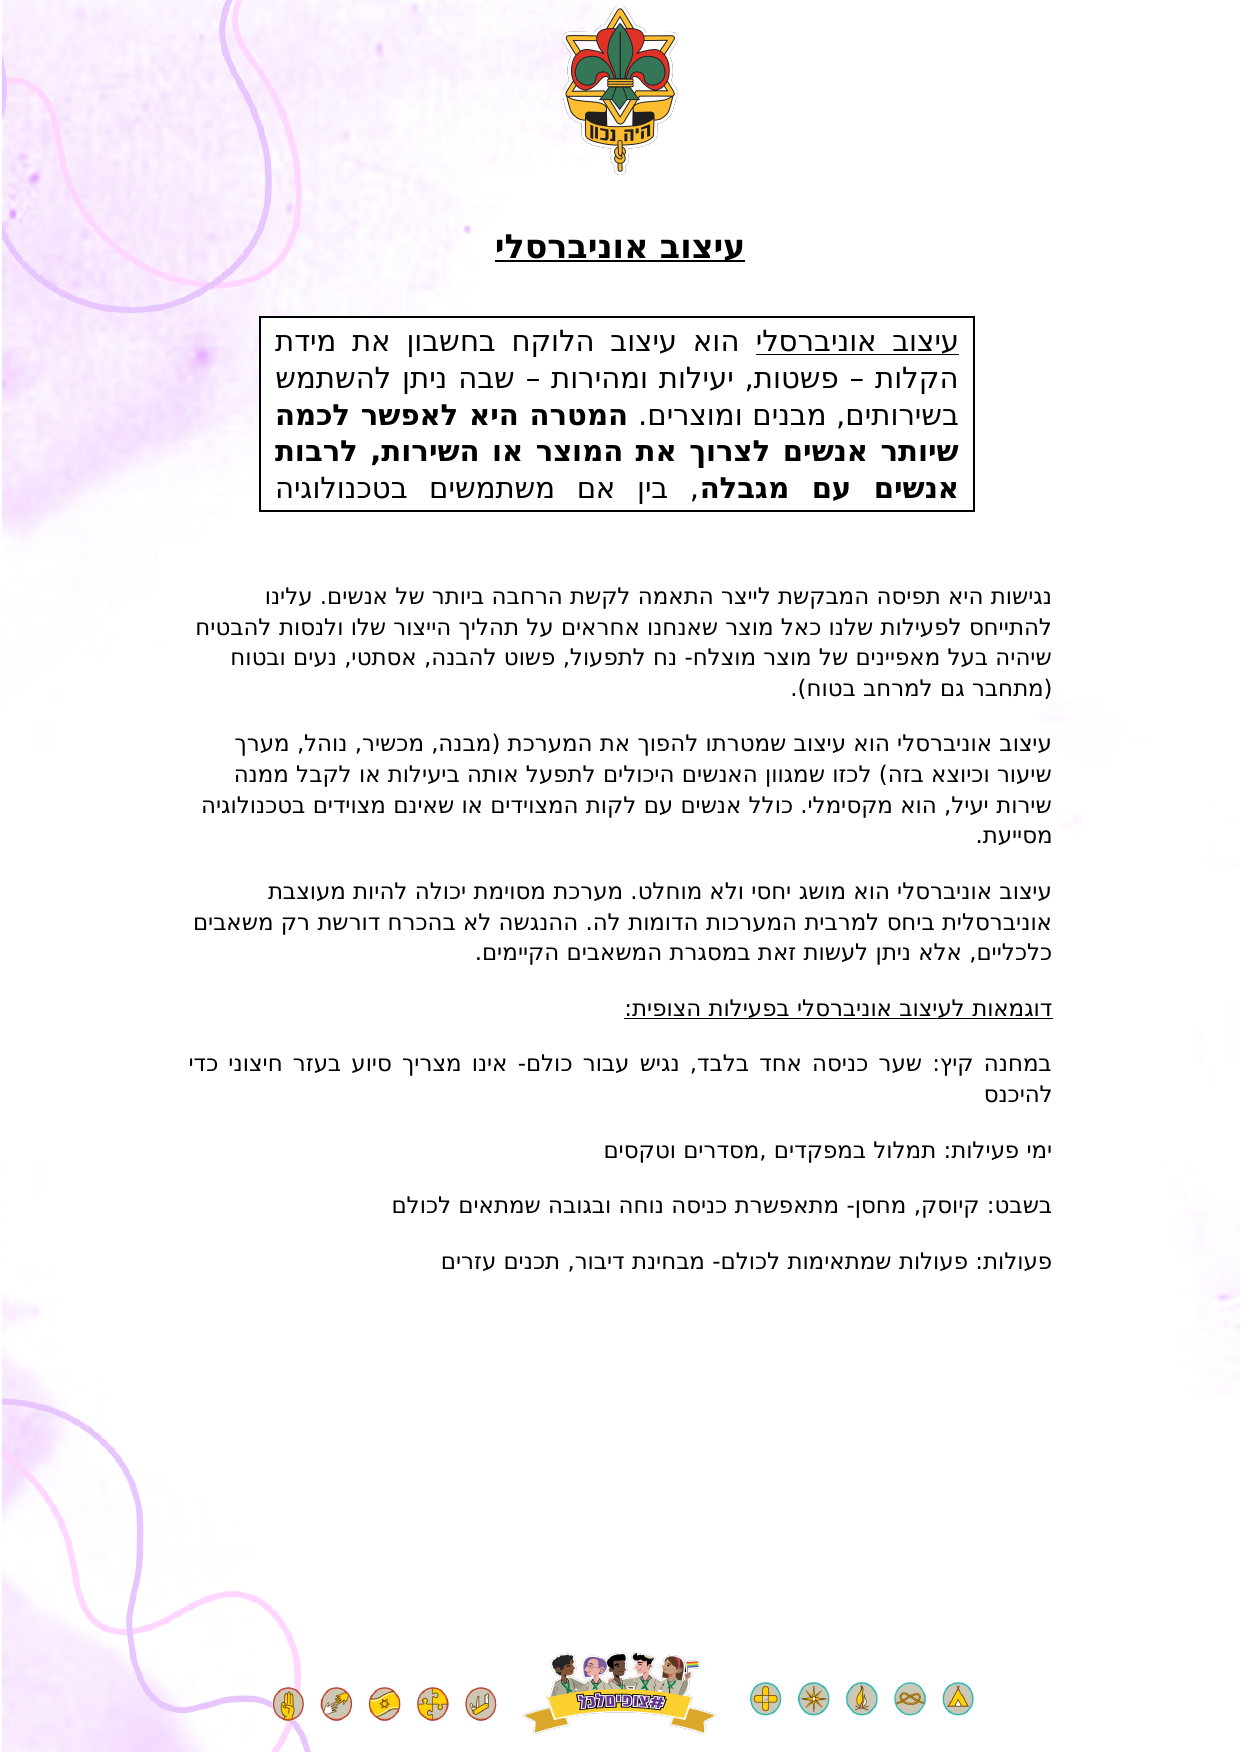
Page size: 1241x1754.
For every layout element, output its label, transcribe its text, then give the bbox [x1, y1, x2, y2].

text עיצוב אוניברסלי הוא עיצוב שמטרתו להפוך את המערכת (מבנה, מכשיר, נוהל, מערך שיעור וכיוצא בזה) לכזו שמגוון האנשים היכולים לתפעל אותה ביעילות או לקבל ממנה שירות יעיל, הוא מקסימלי. כולל אנשים עם לקות המצוידים או שאינם מצוידים בטכנולוגיה מסייעת. [187, 731, 1053, 849]
text עיצוב אוניברסלי [187, 227, 1053, 266]
text פעולות: פעולות שמתאימות לכולם- מבחינת דיבור, תכנים עזרים [187, 1248, 1053, 1275]
text נגישות היא תפיסה המבקשת לייצר התאמה לקשת הרחבה ביותר של אנשים. עלינו להתייחס לפעילות שלנו כאל מוצר שאנחנו אחראים על תהליך הייצור שלו ולנסות להבטיח שיהיה בעל מאפיינים של מוצר מוצלח- נח לתפעול, פשוט להבנה, אסתטי, נעים ובטוח (מתחבר גם למרחב בטוח). [187, 583, 1053, 702]
picture [1, 0, 1241, 1752]
text ימי פעילות: תמלול במפקדים ,מסדרים וטקסים [187, 1137, 1053, 1163]
text במחנה קיץ: שער כניסה אחד בלבד, נגיש עבור כולם- אינו מצריך סיוע בעזר חיצוני כדי להיכנס [187, 1051, 1053, 1108]
text דוגמאות לעיצוב אוניברסלי בפעילות הצופית: [187, 995, 1053, 1022]
text עיצוב אוניברסלי הוא מושג יחסי ולא מוחלט. מערכת מסוימת יכולה להיות מעוצבת אוניברסלית ביחס למרבית המערכות הדומות לה. ההנגשה לא בהכרח דורשת רק משאבים כלכליים, אלא ניתן לעשות זאת במסגרת המשאבים הקיימים. [187, 878, 1053, 966]
text בשבט: קיוסק, מחסן- מתאפשרת כניסה נוחה ובגובה שמתאים לכולם [187, 1192, 1053, 1219]
